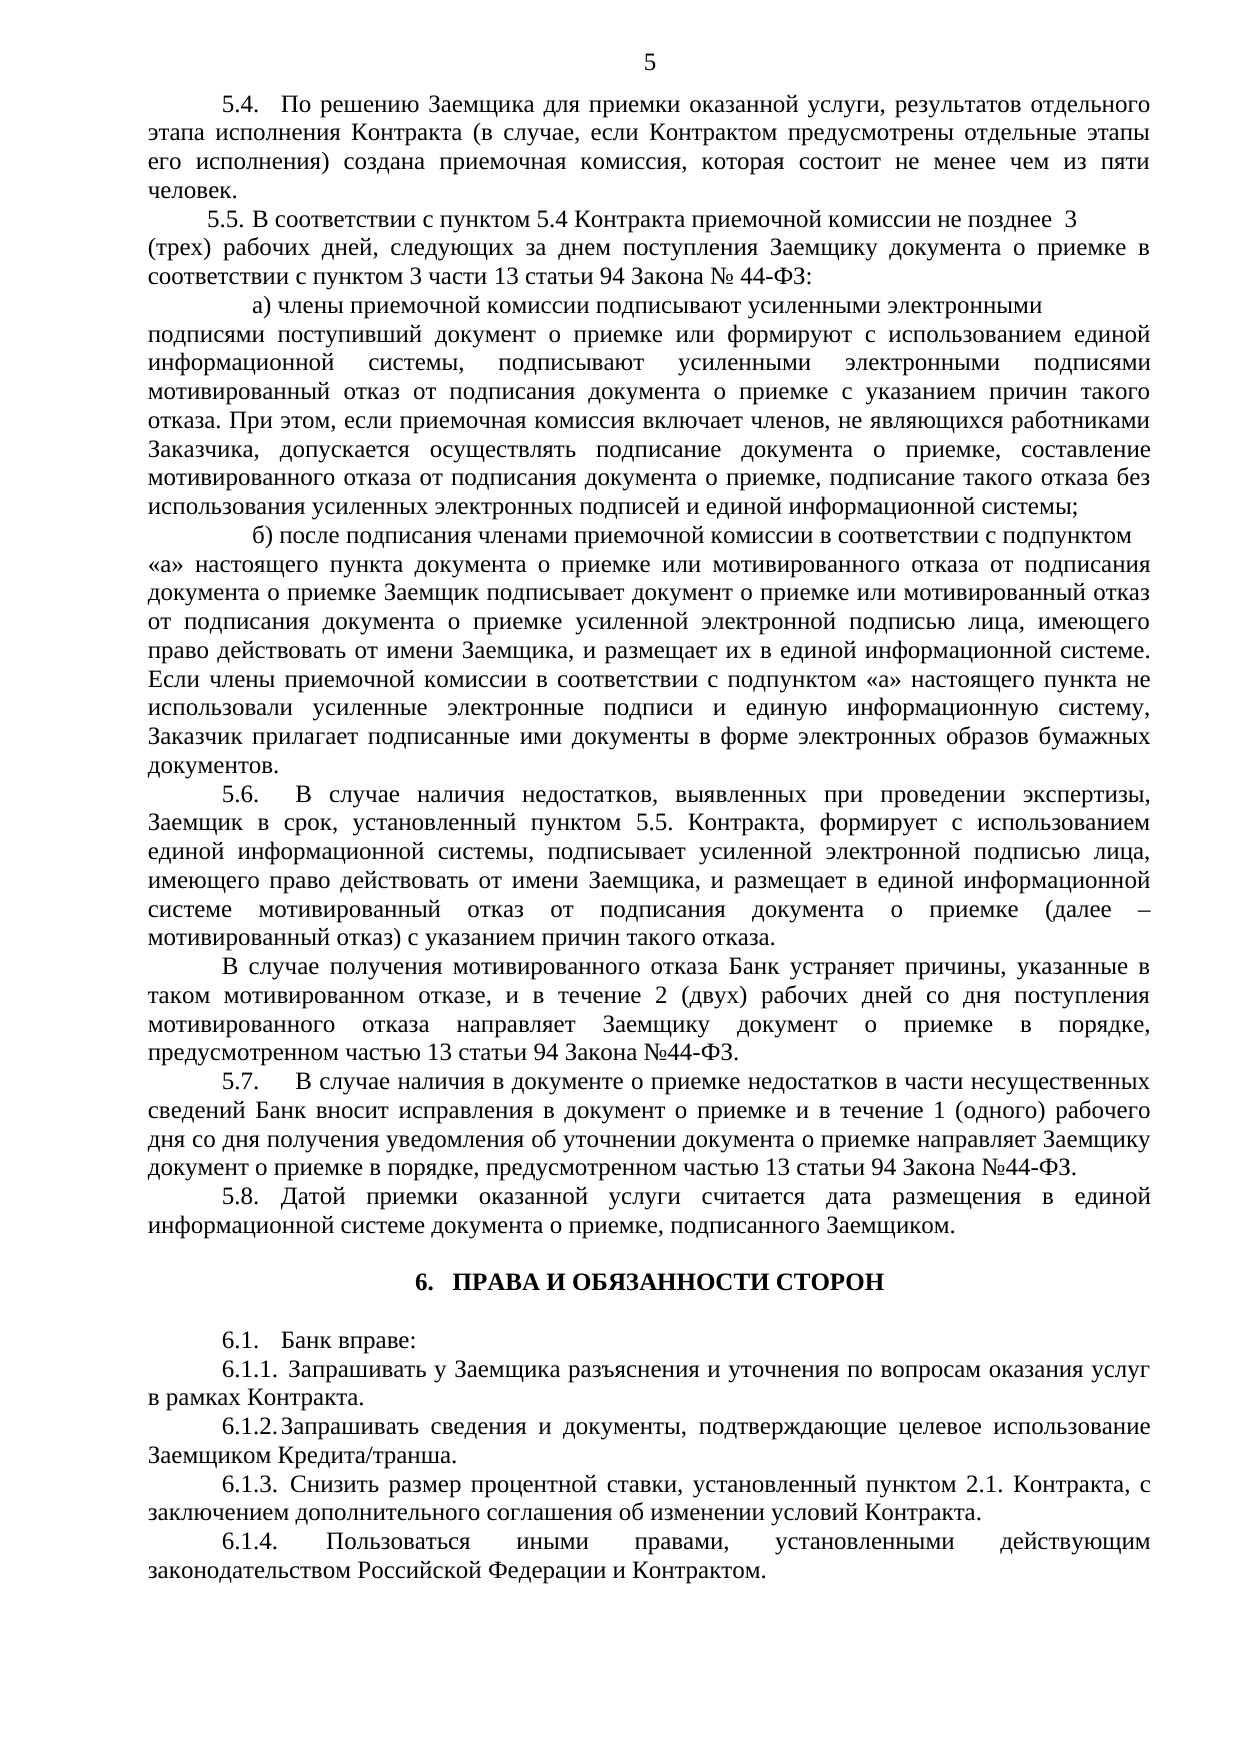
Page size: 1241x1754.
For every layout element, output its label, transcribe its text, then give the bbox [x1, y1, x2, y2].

text В случае получения мотивированного отказа Банк устраняет причины, указанные в таком мотивированном отказе, и в течение 2 (двух) рабочих дней со дня поступления мотивированного отказа направляет Заемщику документ о приемке в порядке, предусмотренном частью 13 статьи 94 Закона №44-ФЗ. [148, 951, 1152, 1066]
list Запрашивать сведения и документы, подтверждающие целевое использование Заемщиком Кредита/транша. [148, 1411, 1152, 1469]
list В случае наличия недостатков, выявленных при проведении экспертизы, Заемщик в срок, установленный пунктом 5.5. Контракта, формирует с использованием единой информационной системы, подписывает усиленной электронной подписью лица, имеющего право действовать от имени Заемщика, и размещает в единой информационной системе мотивированный отказ от подписания документа о приемке (далее – мотивированный отказ) с указанием причин такого отказа. [148, 779, 1152, 951]
list Запрашивать у Заемщика разъяснения и уточнения по вопросам оказания услуг в рамках Контракта. [148, 1354, 1152, 1411]
list В случае наличия в документе о приемке недостатков в части несущественных сведений Банк вносит исправления в документ о приемке и в течение 1 (одного) рабочего дня со дня получения уведомления об уточнении документа о приемке направляет Заемщику документ о приемке в порядке, предусмотренном частью 13 статьи 94 Закона №44-ФЗ. [148, 1066, 1152, 1181]
list Снизить размер процентной ставки, установленный пунктом 2.1. Контракта, с заключением дополнительного соглашения об изменении условий Контракта. [148, 1469, 1152, 1526]
list По решению Заемщика для приемки оказанной услуги, результатов отдельного этапа исполнения Контракта (в случае, если Контрактом предусмотрены отдельные этапы его исполнения) создана приемочная комиссия, которая состоит не менее чем из пяти человек. [148, 89, 1152, 204]
text подписями поступивший документ о приемке или формируют с использованием единой информационной системы, подписывают усиленными электронными подписями мотивированный отказ от подписания документа о приемке с указанием причин такого отказа. При этом, если приемочная комиссия включает членов, не являющихся работниками Заказчика, допускается осуществлять подписание документа о приемке, составление мотивированного отказа от подписания документа о приемке, подписание такого отказа без использования усиленных электронных подписей и единой информационной системы; [148, 319, 1152, 520]
text (трех) рабочих дней, следующих за днем поступления Заемщику документа о приемке в соответствии с пунктом 3 части 13 статьи 94 Закона № 44-ФЗ: [148, 232, 1152, 290]
text «а» настоящего пункта документа о приемке или мотивированного отказа от подписания документа о приемке Заемщик подписывает документ о приемке или мотивированный отказ от подписания документа о приемке усиленной электронной подписью лица, имеющего право действовать от имени Заемщика, и размещает их в единой информационной системе. Если члены приемочной комиссии в соответствии с подпунктом «а» настоящего пункта не использовали усиленные электронные подписи и единую информационную систему, Заказчик прилагает подписанные ими документы в форме электронных образов бумажных документов. [148, 549, 1152, 779]
text а) члены приемочной комиссии подписывают усиленными электронными [252, 290, 1152, 319]
list Датой приемки оказанной услуги считается дата размещения в единой информационной системе документа о приемке, подписанного Заемщиком. [148, 1181, 1152, 1239]
list Банк вправе: [148, 1325, 1152, 1354]
text б) после подписания членами приемочной комиссии в соответствии с подпунктом [252, 520, 1152, 549]
list ПРАВА И ОБЯЗАННОСТИ СТОРОН [148, 1267, 1152, 1296]
list В соответствии с пунктом 5.4 Контракта приемочной комиссии не позднее 3 [207, 204, 1152, 232]
list Пользоваться иными правами, установленными действующим законодательством Российской Федерации и Контрактом. [148, 1526, 1152, 1584]
